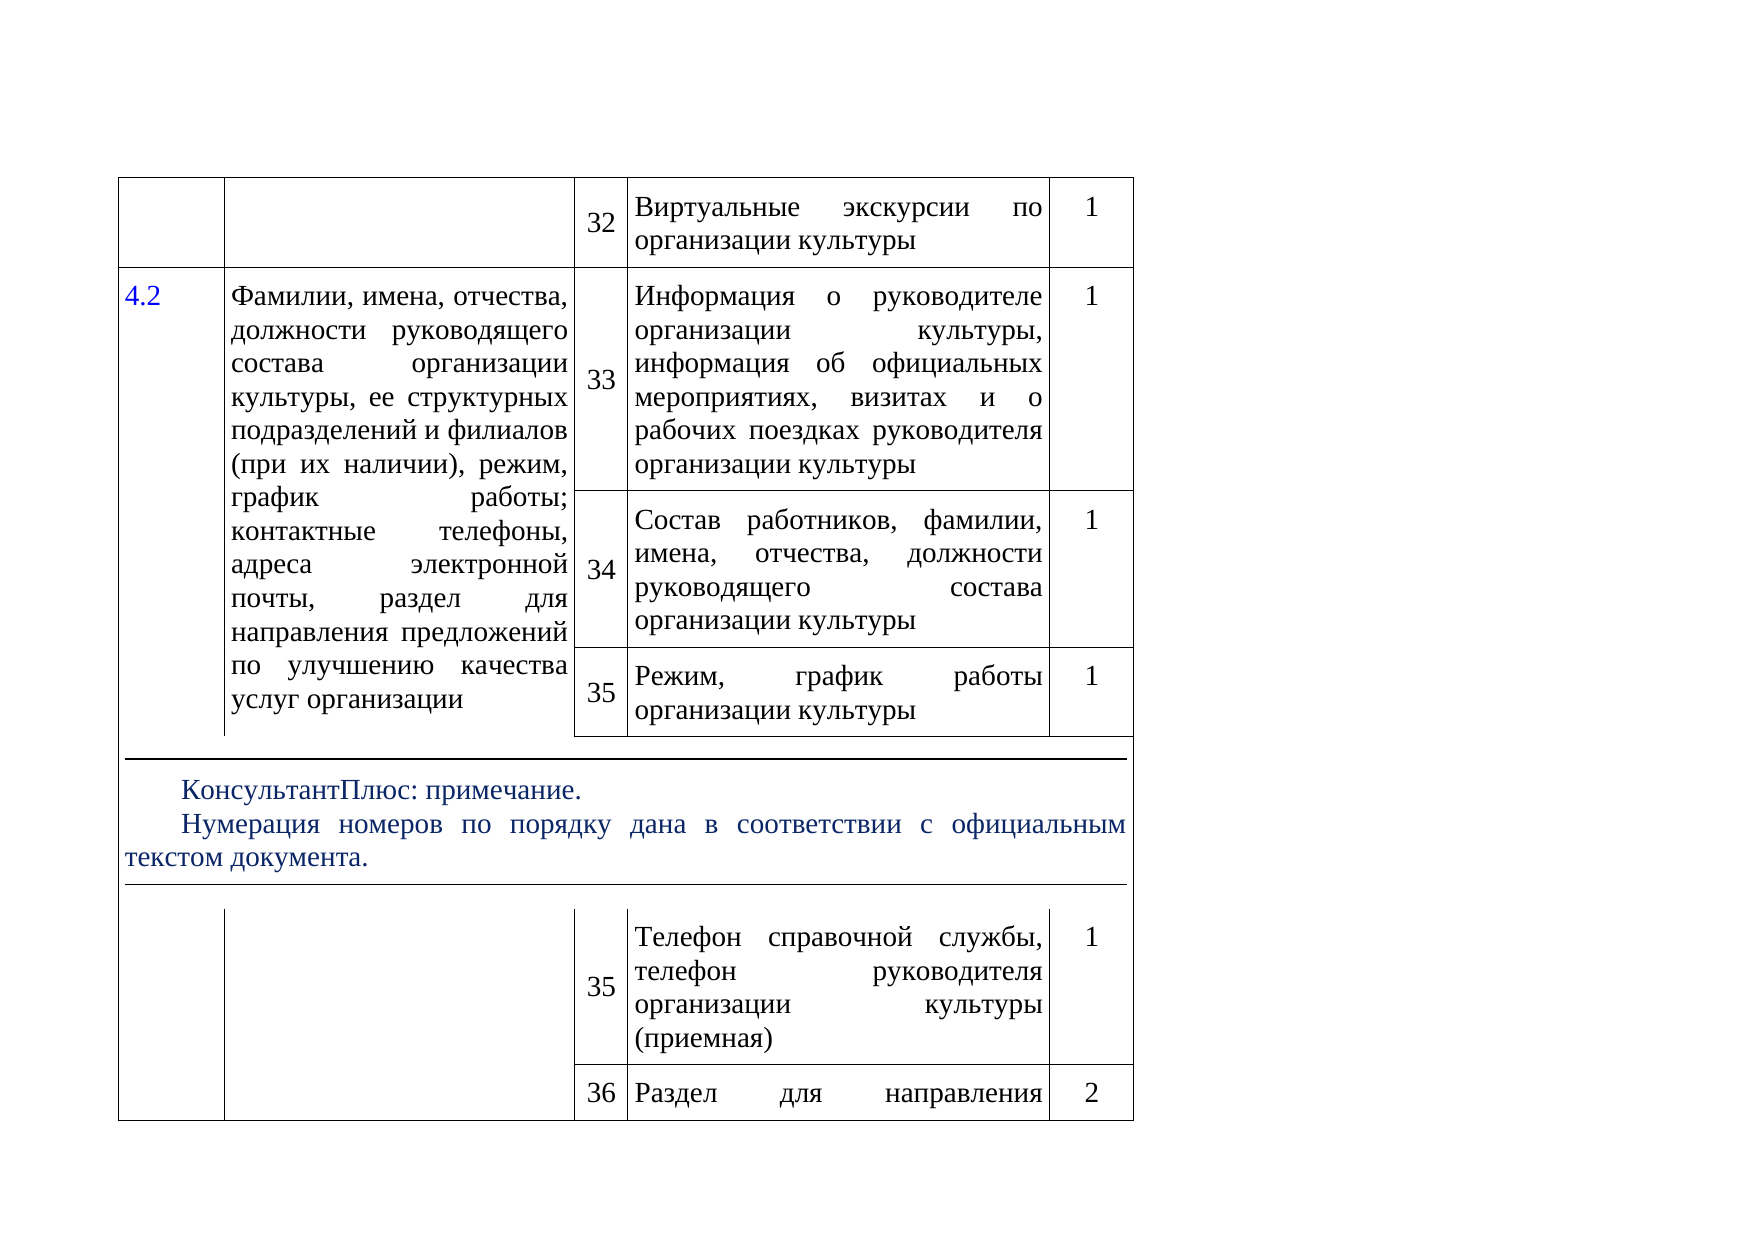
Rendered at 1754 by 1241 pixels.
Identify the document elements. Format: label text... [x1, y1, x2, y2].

table_cell Телефон справочной службы, телефон руководителя организации культуры (приемная) [628, 909, 1049, 1064]
table_cell 2 [1050, 1065, 1133, 1120]
table_cell [119, 909, 224, 1120]
table_cell 4.2 [119, 268, 224, 736]
table_cell 34 [575, 491, 627, 647]
table_cell 36 [575, 1065, 627, 1120]
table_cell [628, 1065, 1049, 1120]
table_cell Виртуальные экскурсии по организации культуры [628, 178, 1049, 267]
table_cell 35 [575, 909, 627, 1064]
table_cell КонсультантПлюс: примечание. Нумерация номеров по порядку дана в соответствии с официальным текстом документа. [119, 736, 1133, 908]
table_cell Фамилии, имена, отчества, должности руководящего состава организации культуры, ее структурных подразделений и филиалов (при их наличии), режим, график работы; контактные телефоны, адреса электронной почты, раздел для направления предложений по улучшению качества услуг организации [225, 268, 574, 736]
table_cell 32 [575, 178, 627, 267]
table_cell 1 [1050, 909, 1133, 1064]
table_cell 1 [1050, 648, 1133, 736]
table_cell 35 [575, 648, 627, 736]
table_cell 1 [1050, 268, 1133, 490]
table_cell 33 [575, 268, 627, 490]
table_cell Режим, график работы организации культуры [628, 648, 1049, 736]
table_cell 1 [1050, 178, 1133, 267]
table_cell Состав работников, фамилии, имена, отчества, должности руководящего состава организации культуры [628, 491, 1049, 647]
table_cell Информация о руководителе организации культуры, информация об официальных мероприятиях, визитах и о рабочих поездках руководителя организации культуры [628, 268, 1049, 490]
table_cell [225, 909, 574, 1120]
table_cell 1 [1050, 491, 1133, 647]
